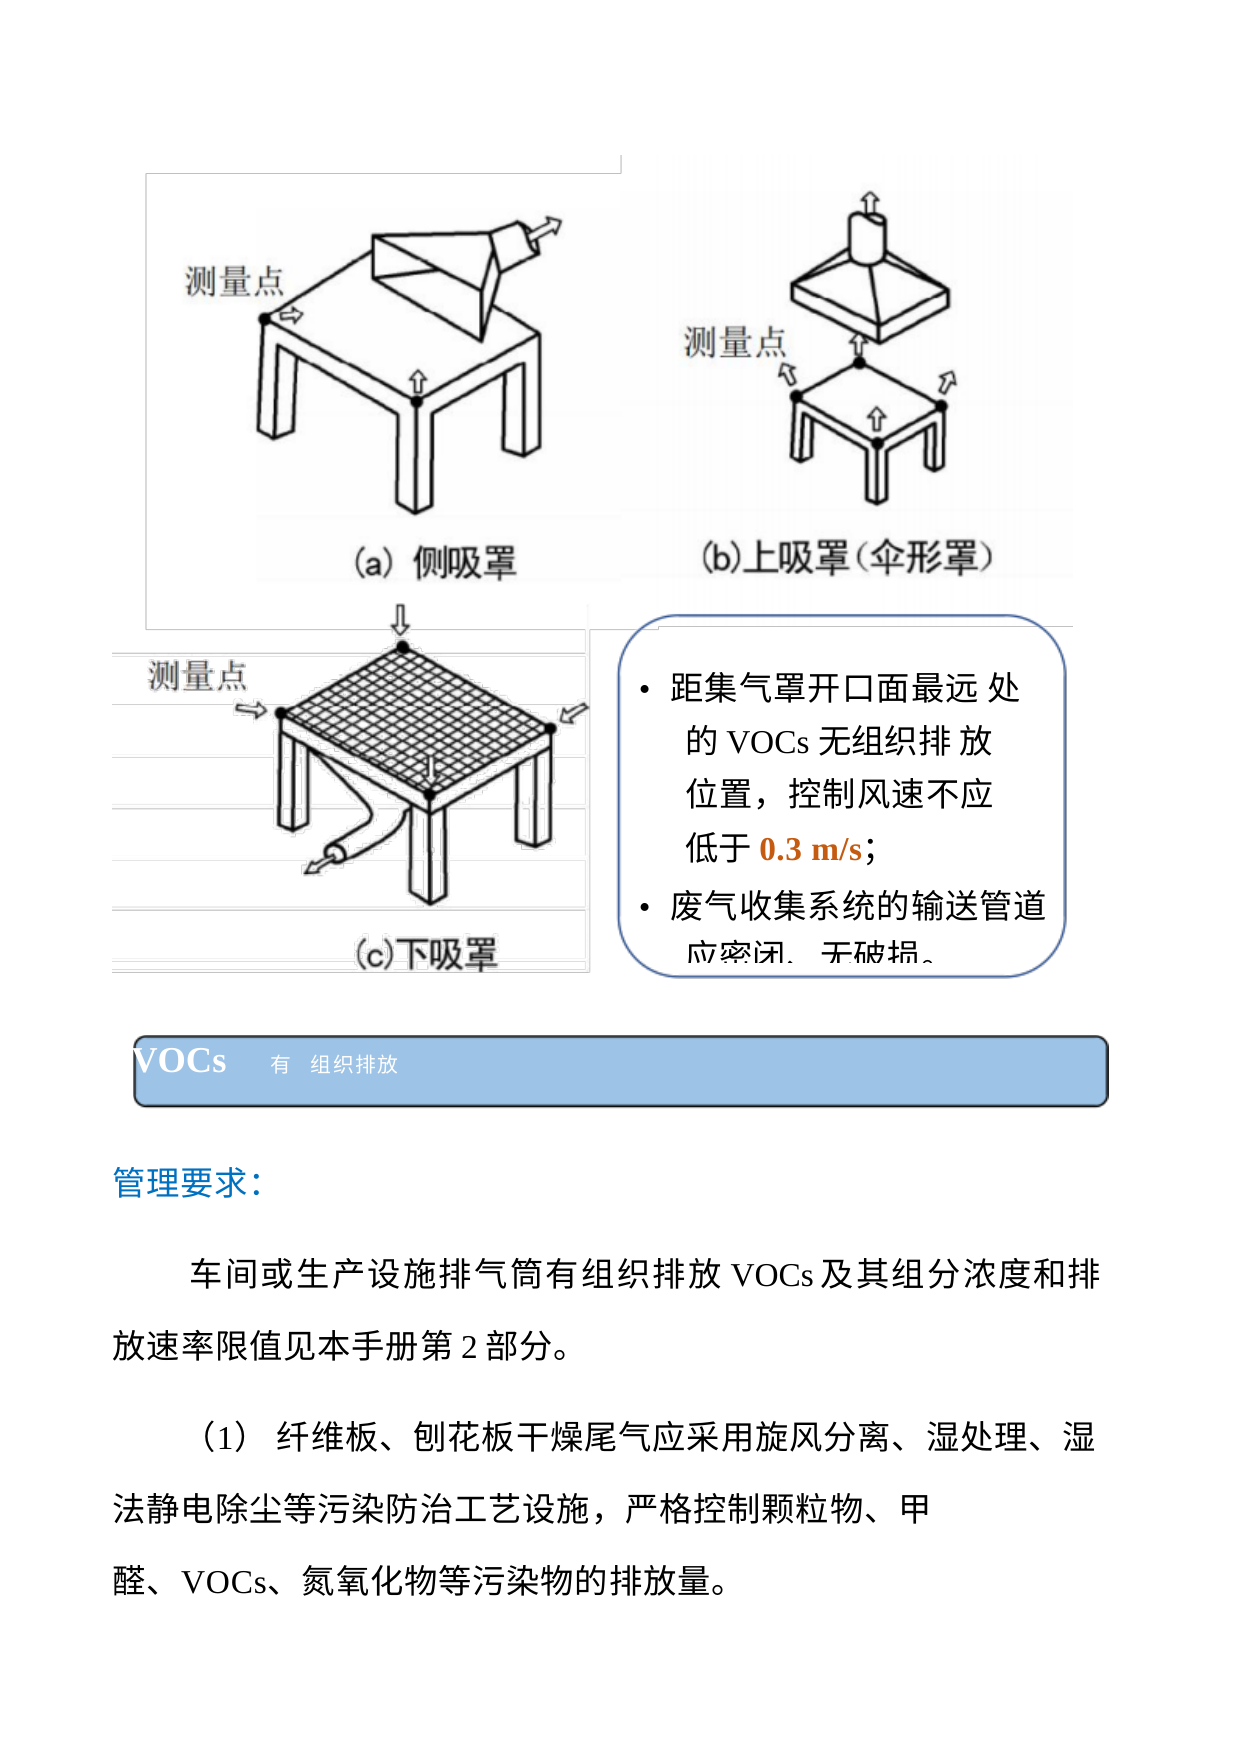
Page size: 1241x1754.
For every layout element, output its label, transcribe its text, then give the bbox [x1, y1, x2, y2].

list 纤维板、刨花板干燥尾气应采用旋风分离、湿处理、湿法静电除尘等污染防治工艺设施，严格控制颗粒物、甲醛、VOCs、氮氧化物等污染物的排放量。 [112, 1411, 1112, 1603]
picture [133, 1035, 1109, 1109]
text 车间或生产设施排气筒有组织排放VOCs及其组分浓度和排放速率限值见本手册第2部分。 [112, 1248, 1112, 1368]
text 管理要求： [112, 1157, 1128, 1205]
picture [112, 155, 1073, 1021]
